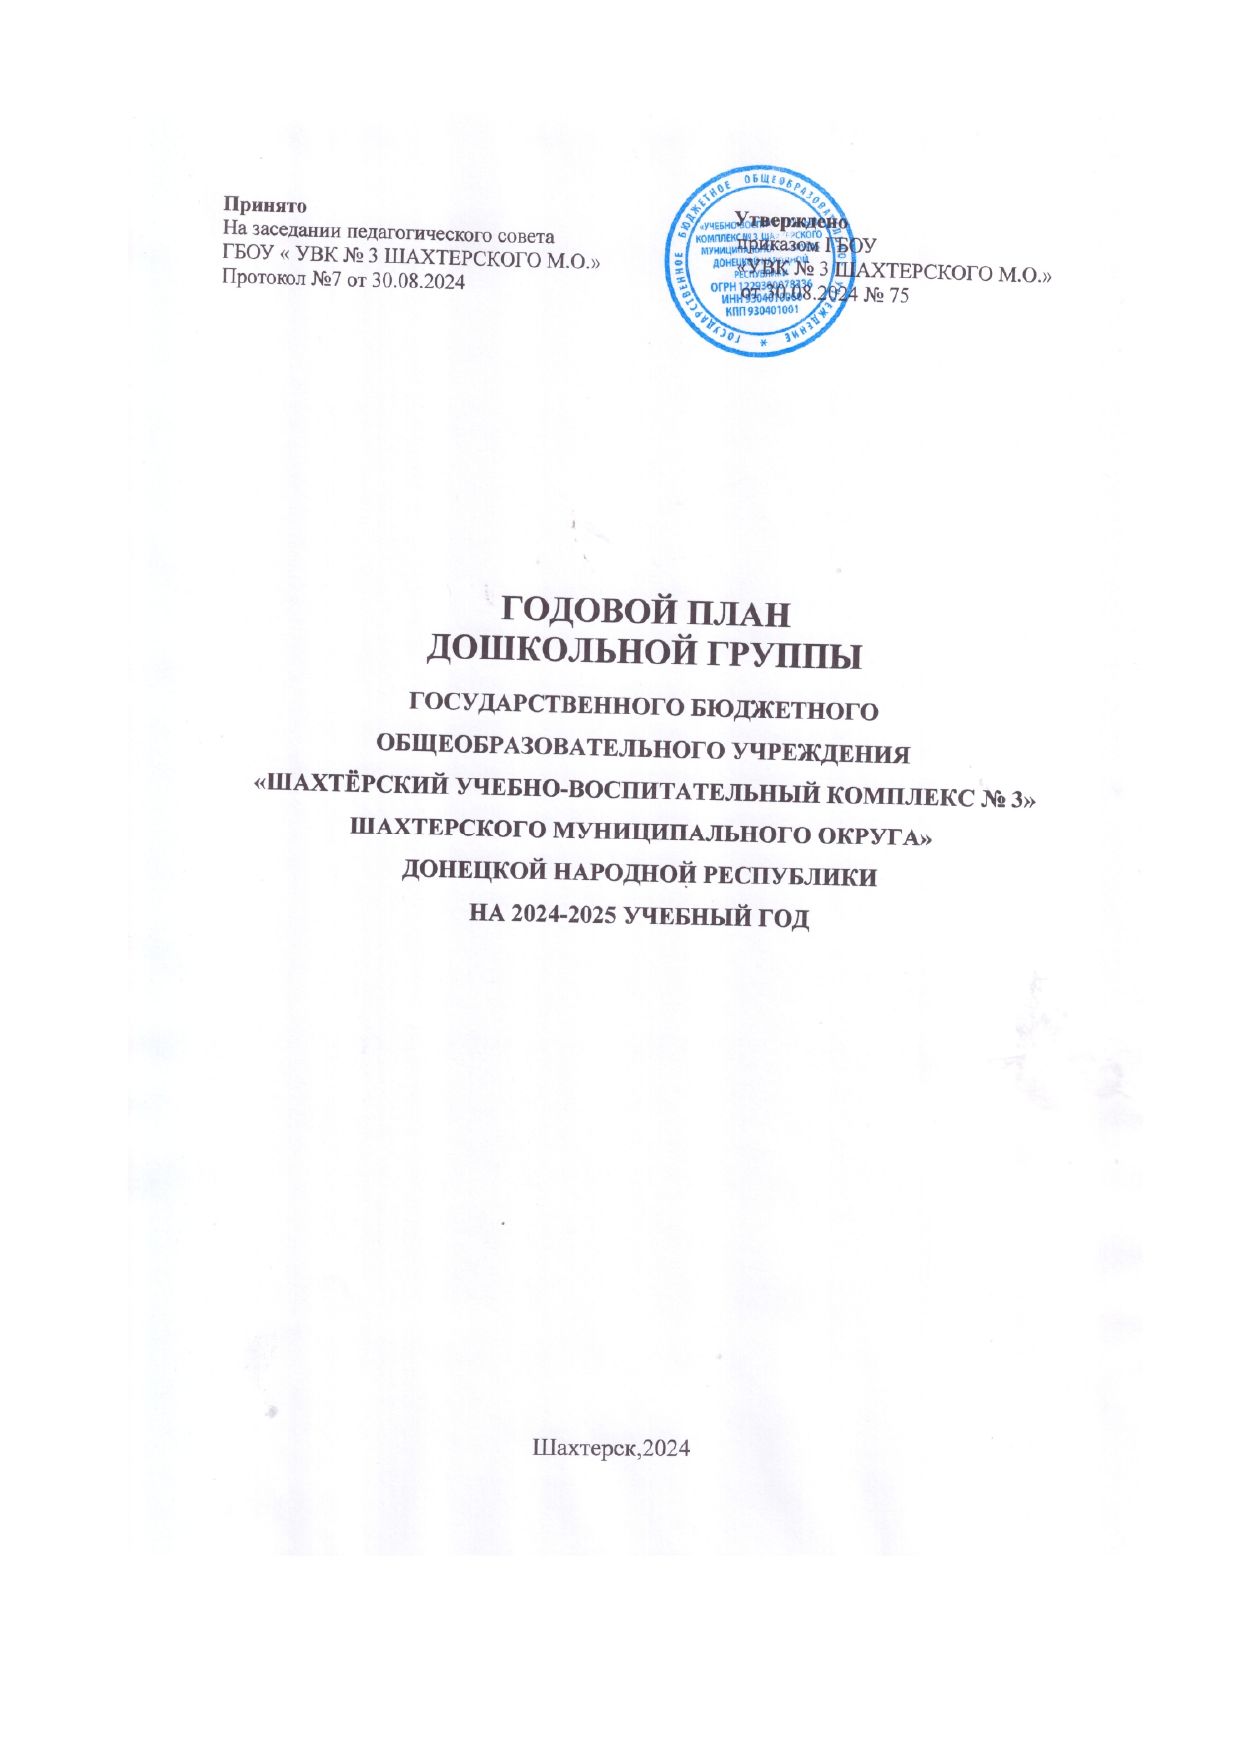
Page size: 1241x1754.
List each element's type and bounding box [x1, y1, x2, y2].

picture [118, 102, 1152, 1565]
